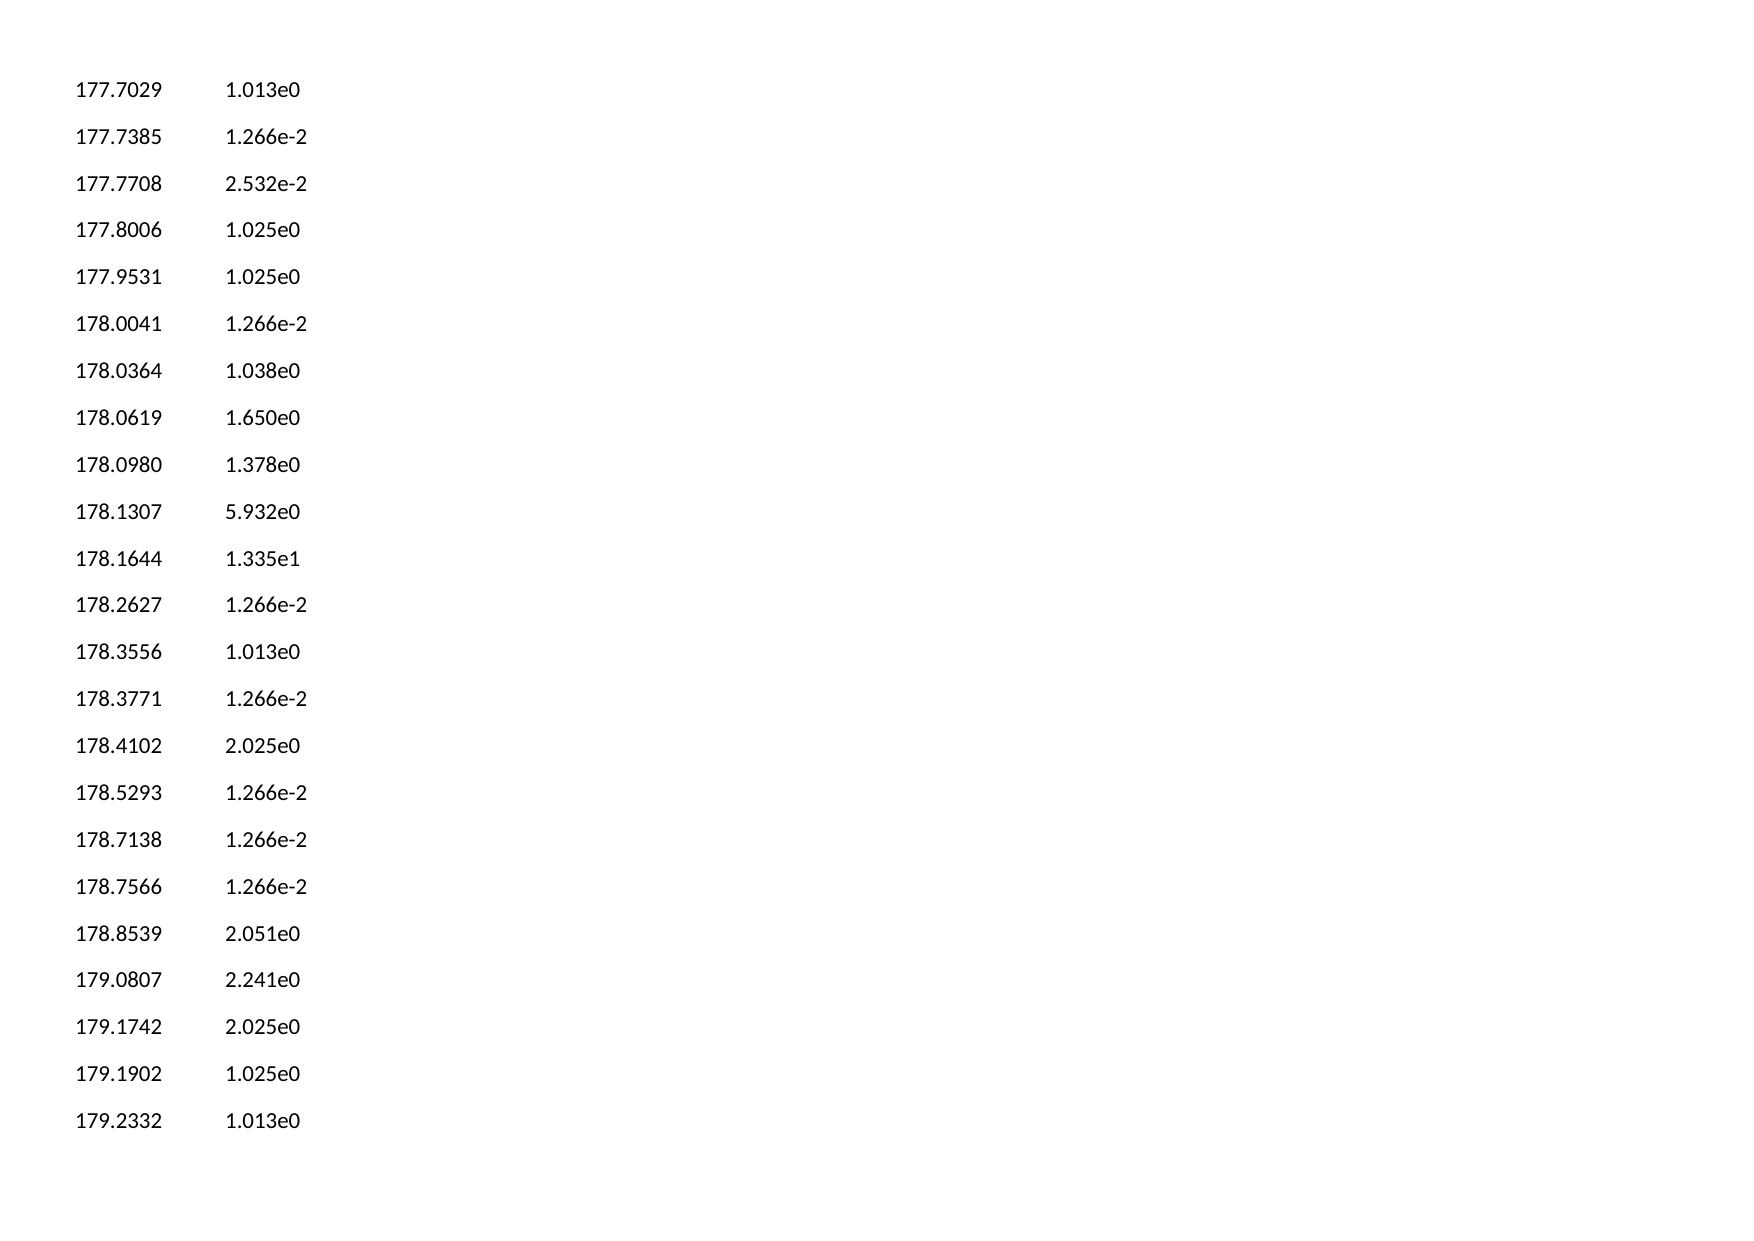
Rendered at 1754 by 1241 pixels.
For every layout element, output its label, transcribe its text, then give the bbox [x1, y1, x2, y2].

text 178.4102 2.025e0 [75, 731, 1679, 759]
text 177.7385 1.266e-2 [75, 122, 1679, 150]
text 178.0041 1.266e-2 [75, 309, 1679, 337]
text 178.5293 1.266e-2 [75, 778, 1679, 806]
text 177.8006 1.025e0 [75, 216, 1679, 244]
text 178.7566 1.266e-2 [75, 872, 1679, 900]
text 179.1742 2.025e0 [75, 1012, 1679, 1041]
text 178.3556 1.013e0 [75, 637, 1679, 666]
text 179.1902 1.025e0 [75, 1059, 1679, 1087]
text 177.7708 2.532e-2 [75, 169, 1679, 197]
text 178.7138 1.266e-2 [75, 825, 1679, 853]
text 179.2332 1.013e0 [75, 1106, 1679, 1134]
text 177.7029 1.013e0 [75, 75, 1679, 103]
text 178.2627 1.266e-2 [75, 591, 1679, 619]
text 178.0364 1.038e0 [75, 356, 1679, 384]
text 178.0619 1.650e0 [75, 403, 1679, 431]
text 178.8539 2.051e0 [75, 919, 1679, 947]
text 178.0980 1.378e0 [75, 450, 1679, 478]
text 177.9531 1.025e0 [75, 262, 1679, 291]
text 178.3771 1.266e-2 [75, 684, 1679, 712]
text 178.1307 5.932e0 [75, 497, 1679, 525]
text 178.1644 1.335e1 [75, 544, 1679, 572]
text 179.0807 2.241e0 [75, 966, 1679, 994]
